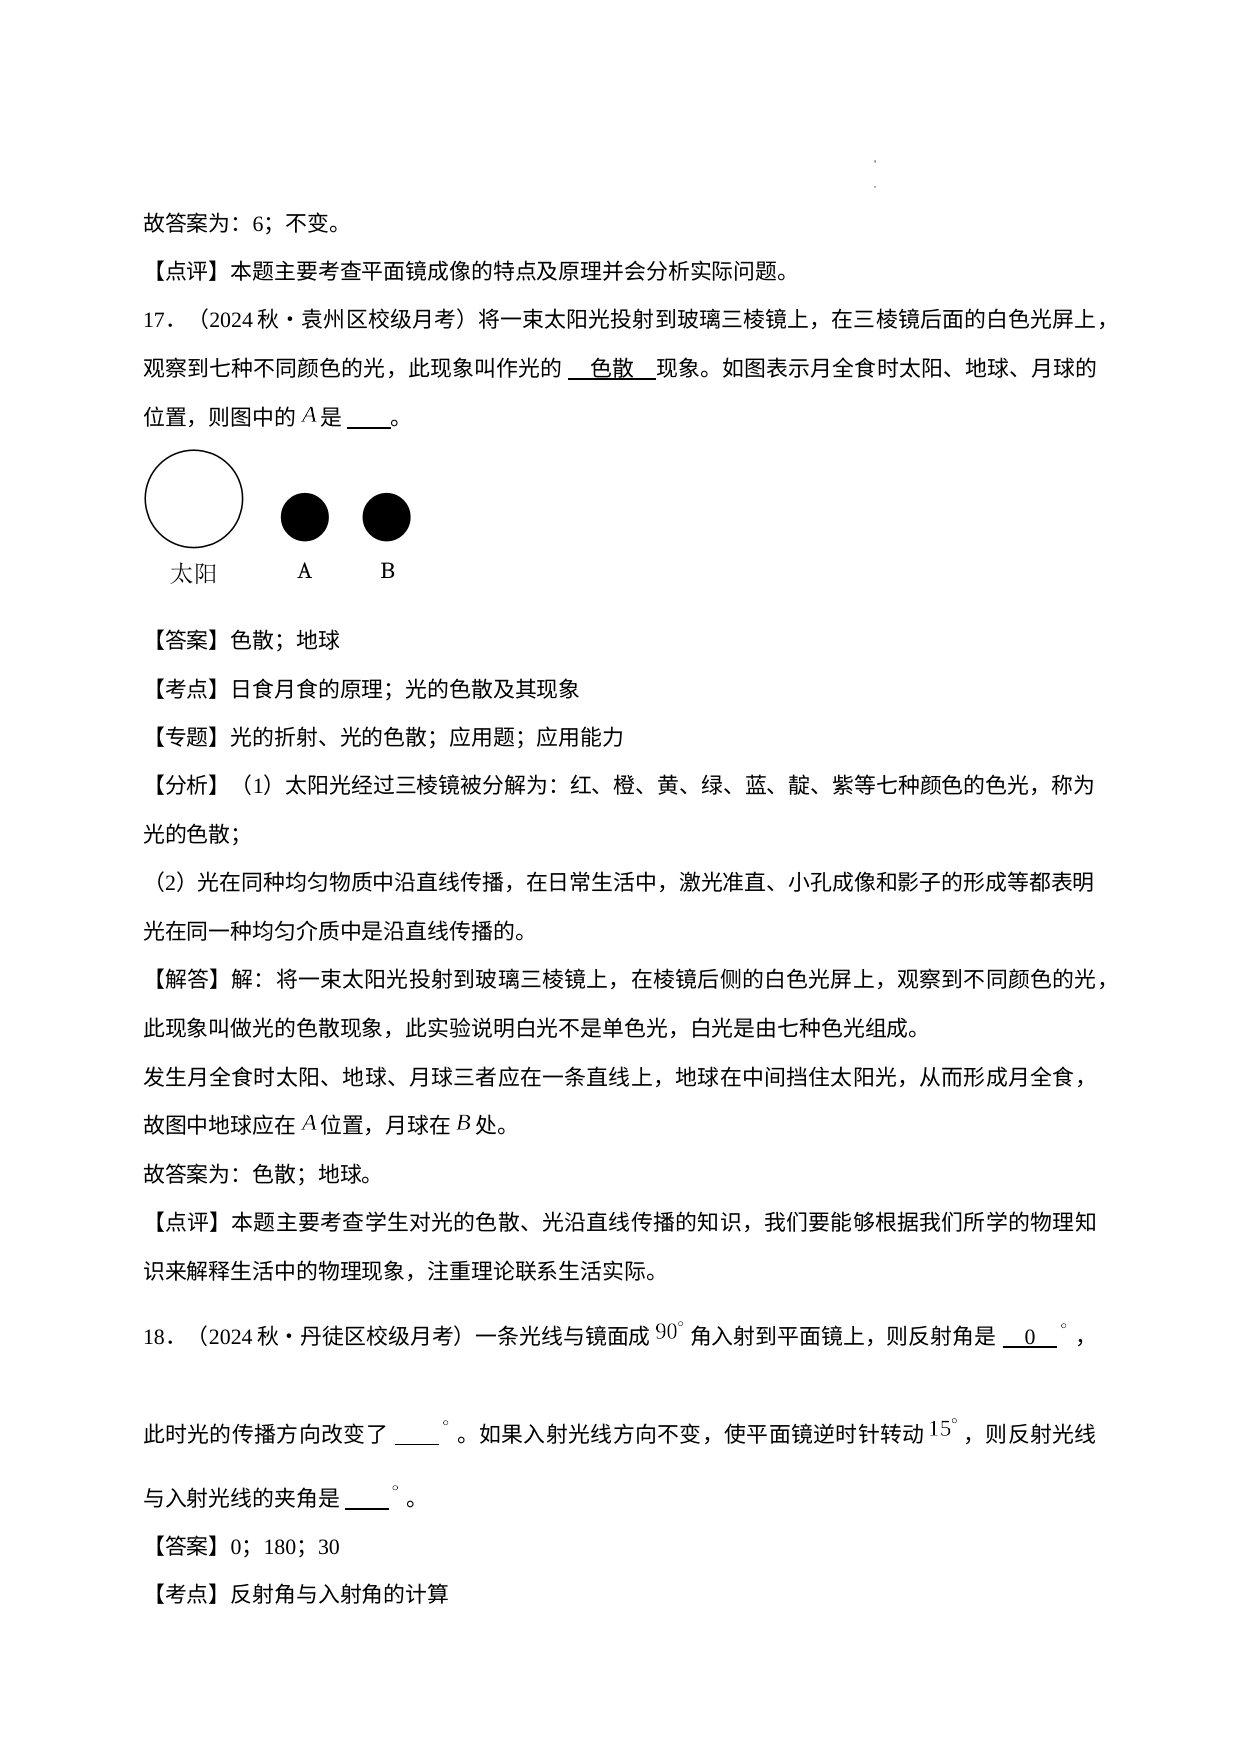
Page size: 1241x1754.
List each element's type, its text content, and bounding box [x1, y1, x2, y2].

text 【点评】本题主要考查学生对光的色散、光沿直线传播的知识，我们要能够根据我们所学的物理知识来解释生活中的物理现象，注重理论联系生活实际。 [143, 1204, 1097, 1286]
text 【专题】光的折射、光的色散；应用题；应用能力 [143, 719, 1097, 752]
text 故答案为：6；不变。 [143, 205, 1097, 238]
text 【考点】反射角与入射角的计算 [143, 1577, 1097, 1609]
text （2）光在同种均匀物质中沿直线传播，在日常生活中，激光准直、小孔成像和影子的形成等都表明光在同一种均匀介质中是沿直线传播的。 [143, 865, 1097, 946]
text 17．（2024秋•袁州区校级月考）将一束太阳光投射到玻璃三棱镜上，在三棱镜后面的白色光屏上，观察到七种不同颜色的光，此现象叫作光的 色散 现象。如图表示月全食时太阳、地球、月球的位置，则图中的是 。 [143, 302, 1097, 432]
text 故答案为：色散；地球。 [143, 1156, 1097, 1189]
picture [142, 447, 412, 586]
text 发生月全食时太阳、地球、月球三者应在一条直线上，地球在中间挡住太阳光，从而形成月全食，故图中地球应在位置，月球在处。 [143, 1059, 1097, 1140]
text 【答案】色散；地球 [143, 623, 1097, 655]
text 【分析】（1）太阳光经过三棱镜被分解为：红、橙、黄、绿、蓝、靛、紫等七种颜色的色光，称为光的色散； [143, 768, 1097, 849]
text 【点评】本题主要考查平面镜成像的特点及原理并会分析实际问题。 [143, 253, 1097, 286]
text 【解答】解：将一束太阳光投射到玻璃三棱镜上，在棱镜后侧的白色光屏上，观察到不同颜色的光，此现象叫做光的色散现象，此实验说明白光不是单色光，白光是由七种色光组成。 [143, 962, 1097, 1043]
text 【答案】0；180；30 [143, 1529, 1097, 1561]
text 18．（2024秋•丹徒区校级月考）一条光线与镜面成角入射到平面镜上，则反射角是 0 ，此时光的传播方向改变了 。如果入射光线方向不变，使平面镜逆时针转动，则反射光线与入射光线的夹角是 。 [143, 1302, 1097, 1513]
text 【考点】日食月食的原理；光的色散及其现象 [143, 671, 1097, 704]
